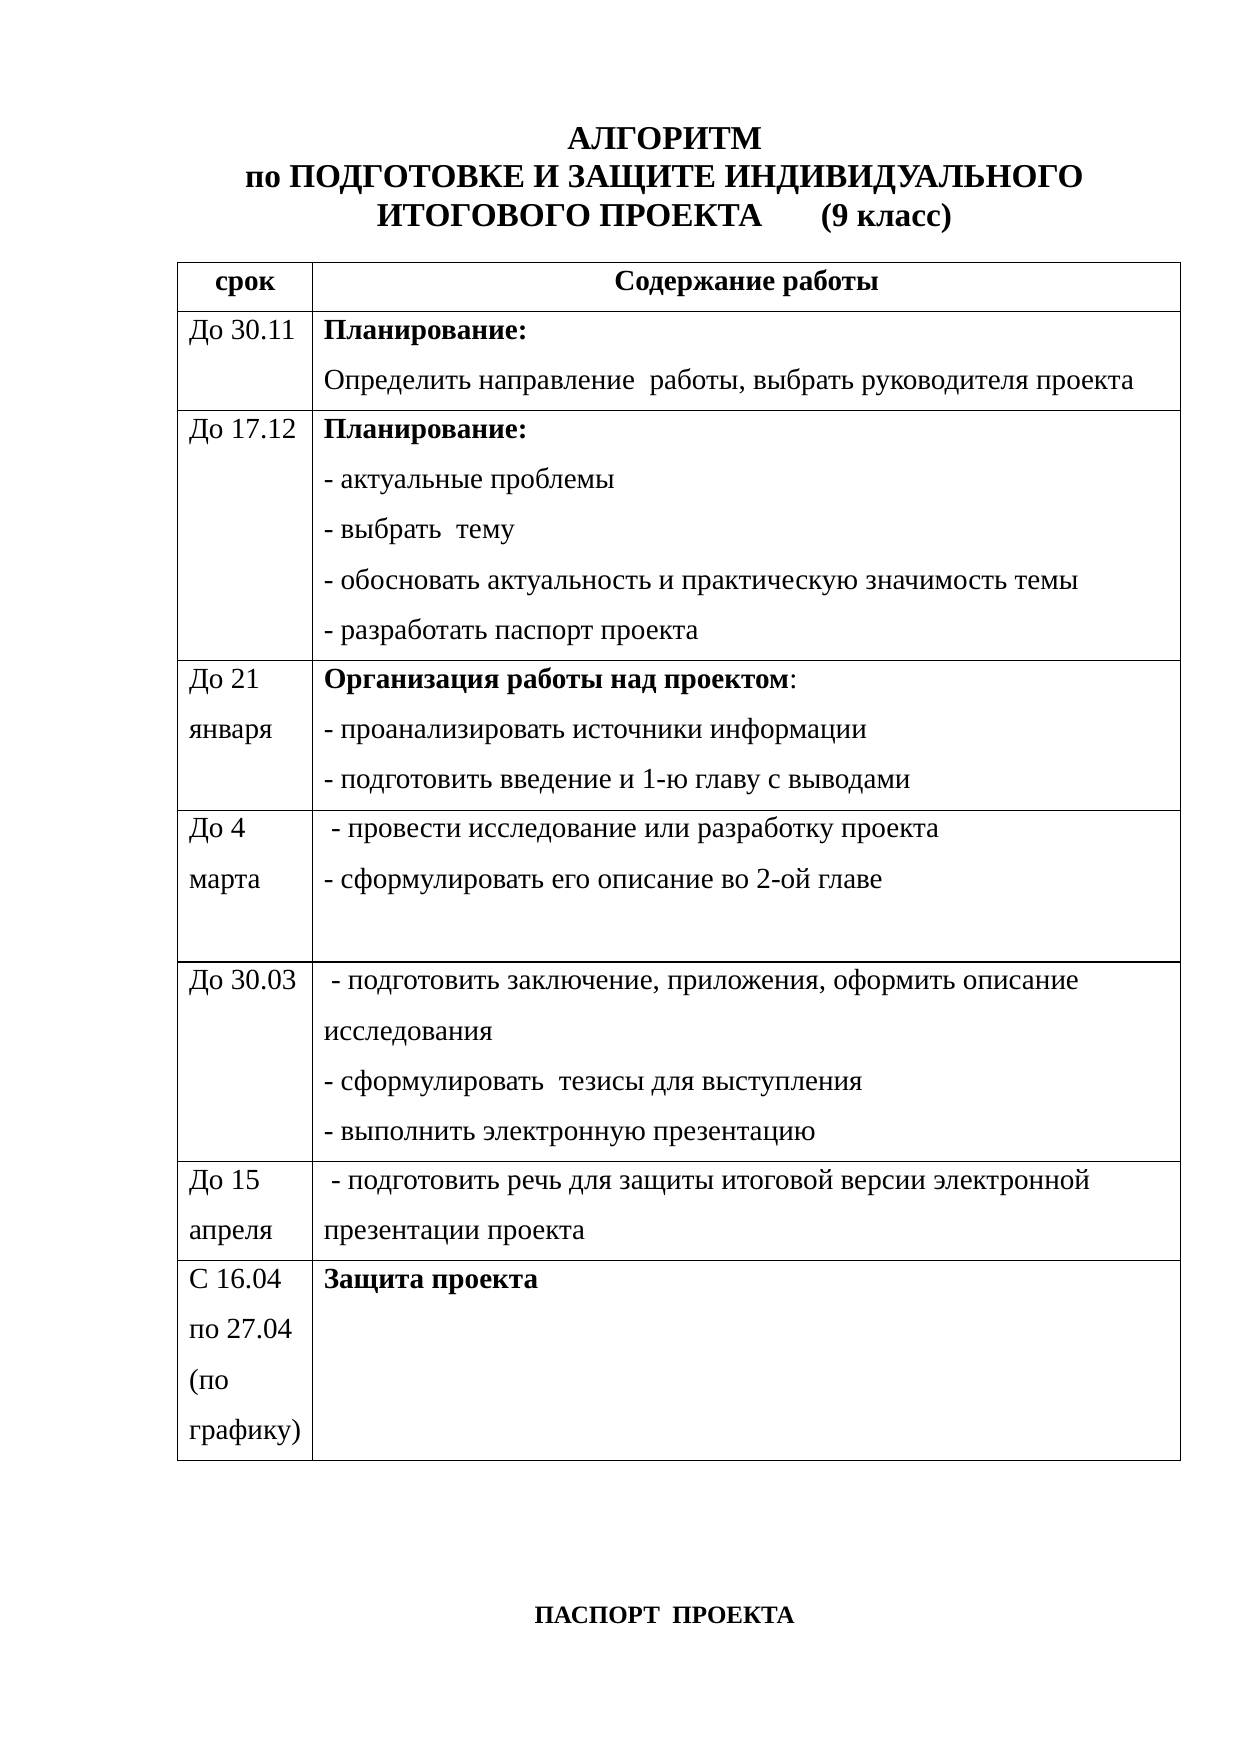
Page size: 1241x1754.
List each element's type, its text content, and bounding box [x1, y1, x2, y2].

table_cell Планирование: Определить направление работы, выбрать руководителя проекта [313, 312, 1180, 410]
table_cell - подготовить заключение, приложения, оформить описание исследования - сформулировать тезисы для выступления - выполнить электронную презентацию [313, 963, 1180, 1161]
table_cell До 30.03 [178, 963, 312, 1161]
table_cell До 4 марта [178, 811, 312, 961]
table_cell - провести исследование или разработку проекта - сформулировать его описание во 2-ой главе [313, 811, 1180, 961]
text АЛГОРИТМ [177, 118, 1152, 156]
table_header Содержание работы [313, 263, 1180, 311]
text по ПОДГОТОВКЕ И ЗАЩИТЕ ИНДИВИДУАЛЬНОГО ИТОГОВОГО ПРОЕКТА (9 класс) [177, 156, 1152, 233]
table_cell Защита проекта [313, 1261, 1180, 1460]
table_cell До 15 апреля [178, 1162, 312, 1260]
table_cell - подготовить речь для защиты итоговой версии электронной презентации проекта [313, 1162, 1180, 1260]
table_cell До 21 января [178, 661, 312, 809]
text ПАСПОРТ ПРОЕКТА [177, 1600, 1152, 1629]
table_cell Организация работы над проектом: - проанализировать источники информации - подготовить введение и 1-ю главу с выводами [313, 661, 1180, 809]
table_cell До 30.11 [178, 312, 312, 410]
table_cell До 17.12 [178, 411, 312, 660]
table_cell С 16.04 по 27.04 (по графику) [178, 1261, 312, 1460]
table_cell Планирование: - актуальные проблемы - выбрать тему - обосновать актуальность и практическую значимость темы - разработать паспорт проекта [313, 411, 1180, 660]
table_header срок [178, 263, 312, 311]
